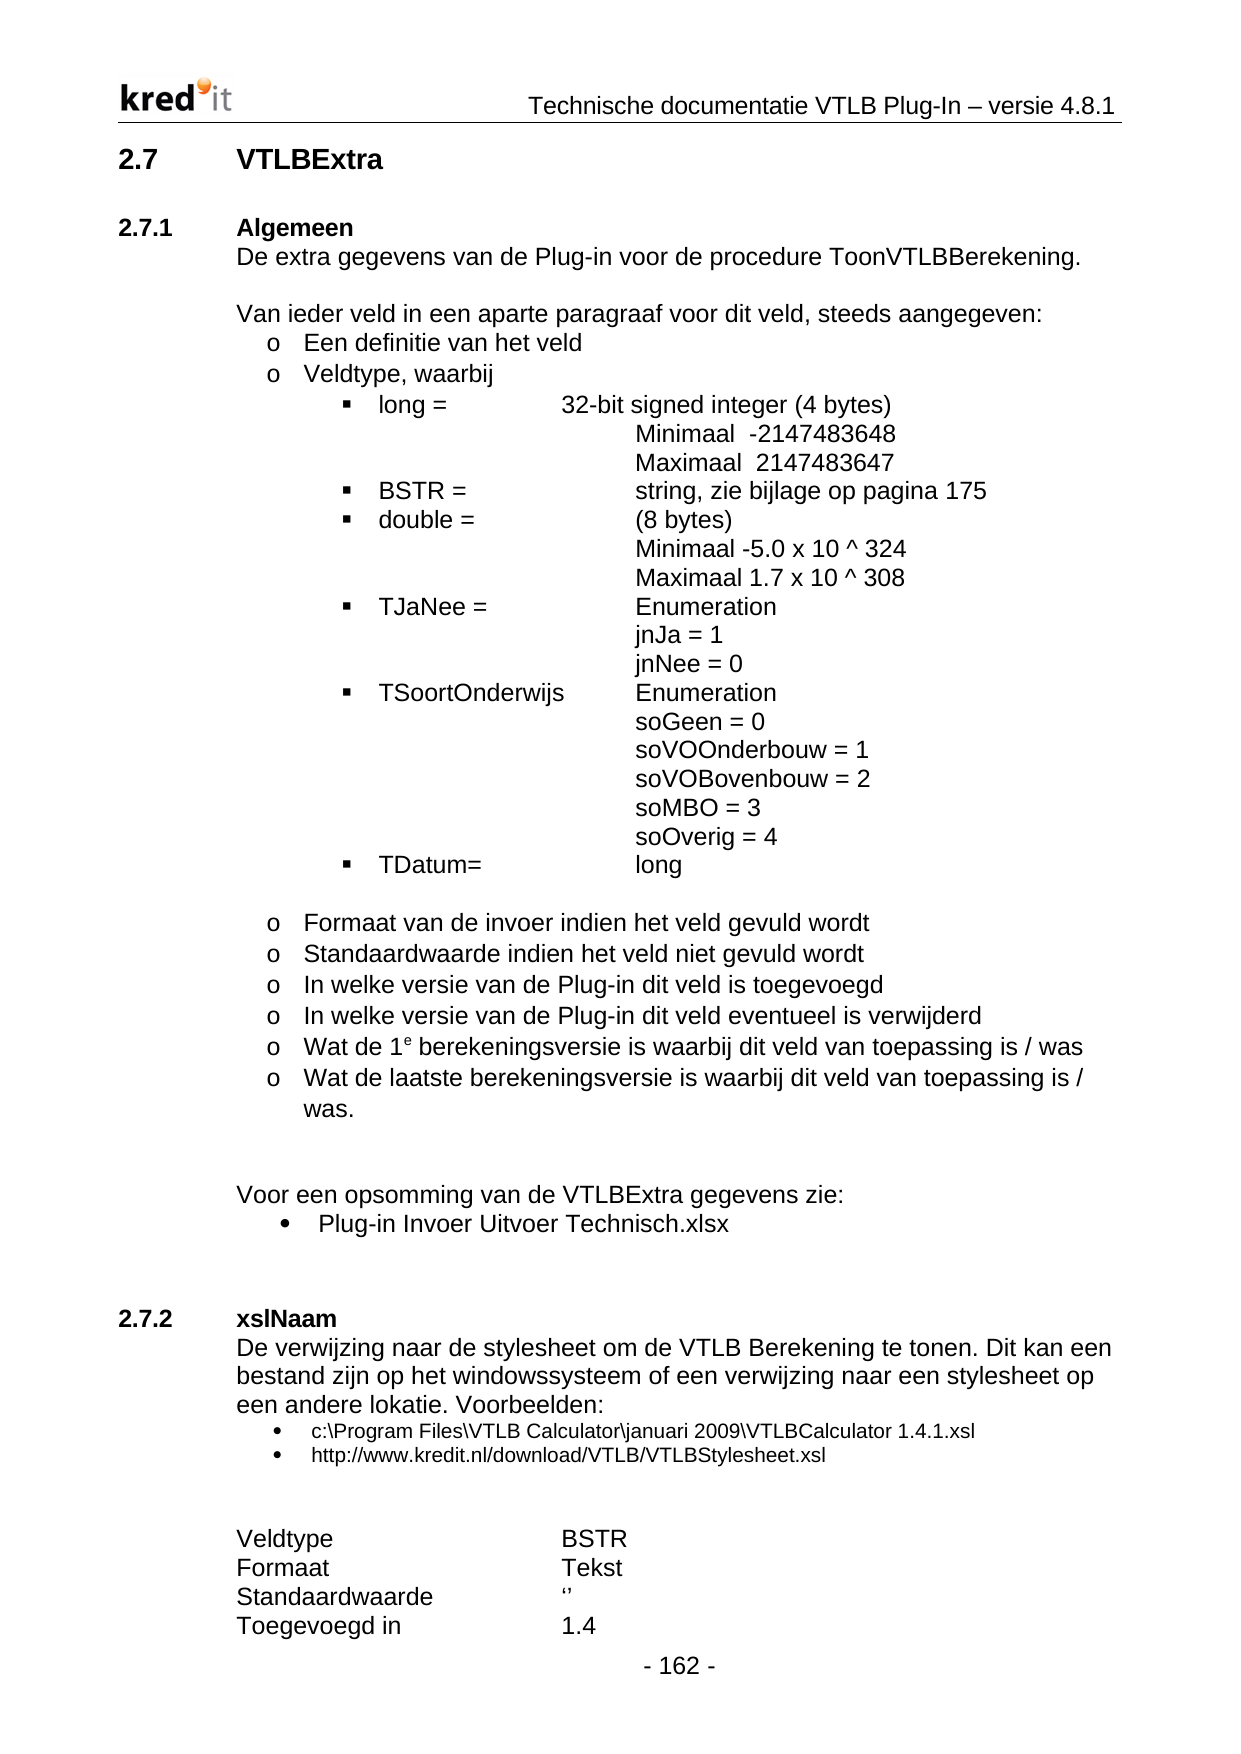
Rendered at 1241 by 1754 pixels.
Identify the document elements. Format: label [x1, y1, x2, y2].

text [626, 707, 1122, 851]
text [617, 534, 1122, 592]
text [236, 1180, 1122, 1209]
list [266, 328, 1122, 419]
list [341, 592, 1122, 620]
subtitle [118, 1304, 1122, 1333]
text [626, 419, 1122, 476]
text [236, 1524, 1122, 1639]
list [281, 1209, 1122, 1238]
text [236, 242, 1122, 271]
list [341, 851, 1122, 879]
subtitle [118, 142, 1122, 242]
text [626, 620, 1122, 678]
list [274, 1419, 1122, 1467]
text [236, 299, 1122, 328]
picture [118, 73, 234, 115]
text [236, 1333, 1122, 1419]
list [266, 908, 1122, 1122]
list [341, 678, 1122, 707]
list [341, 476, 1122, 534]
